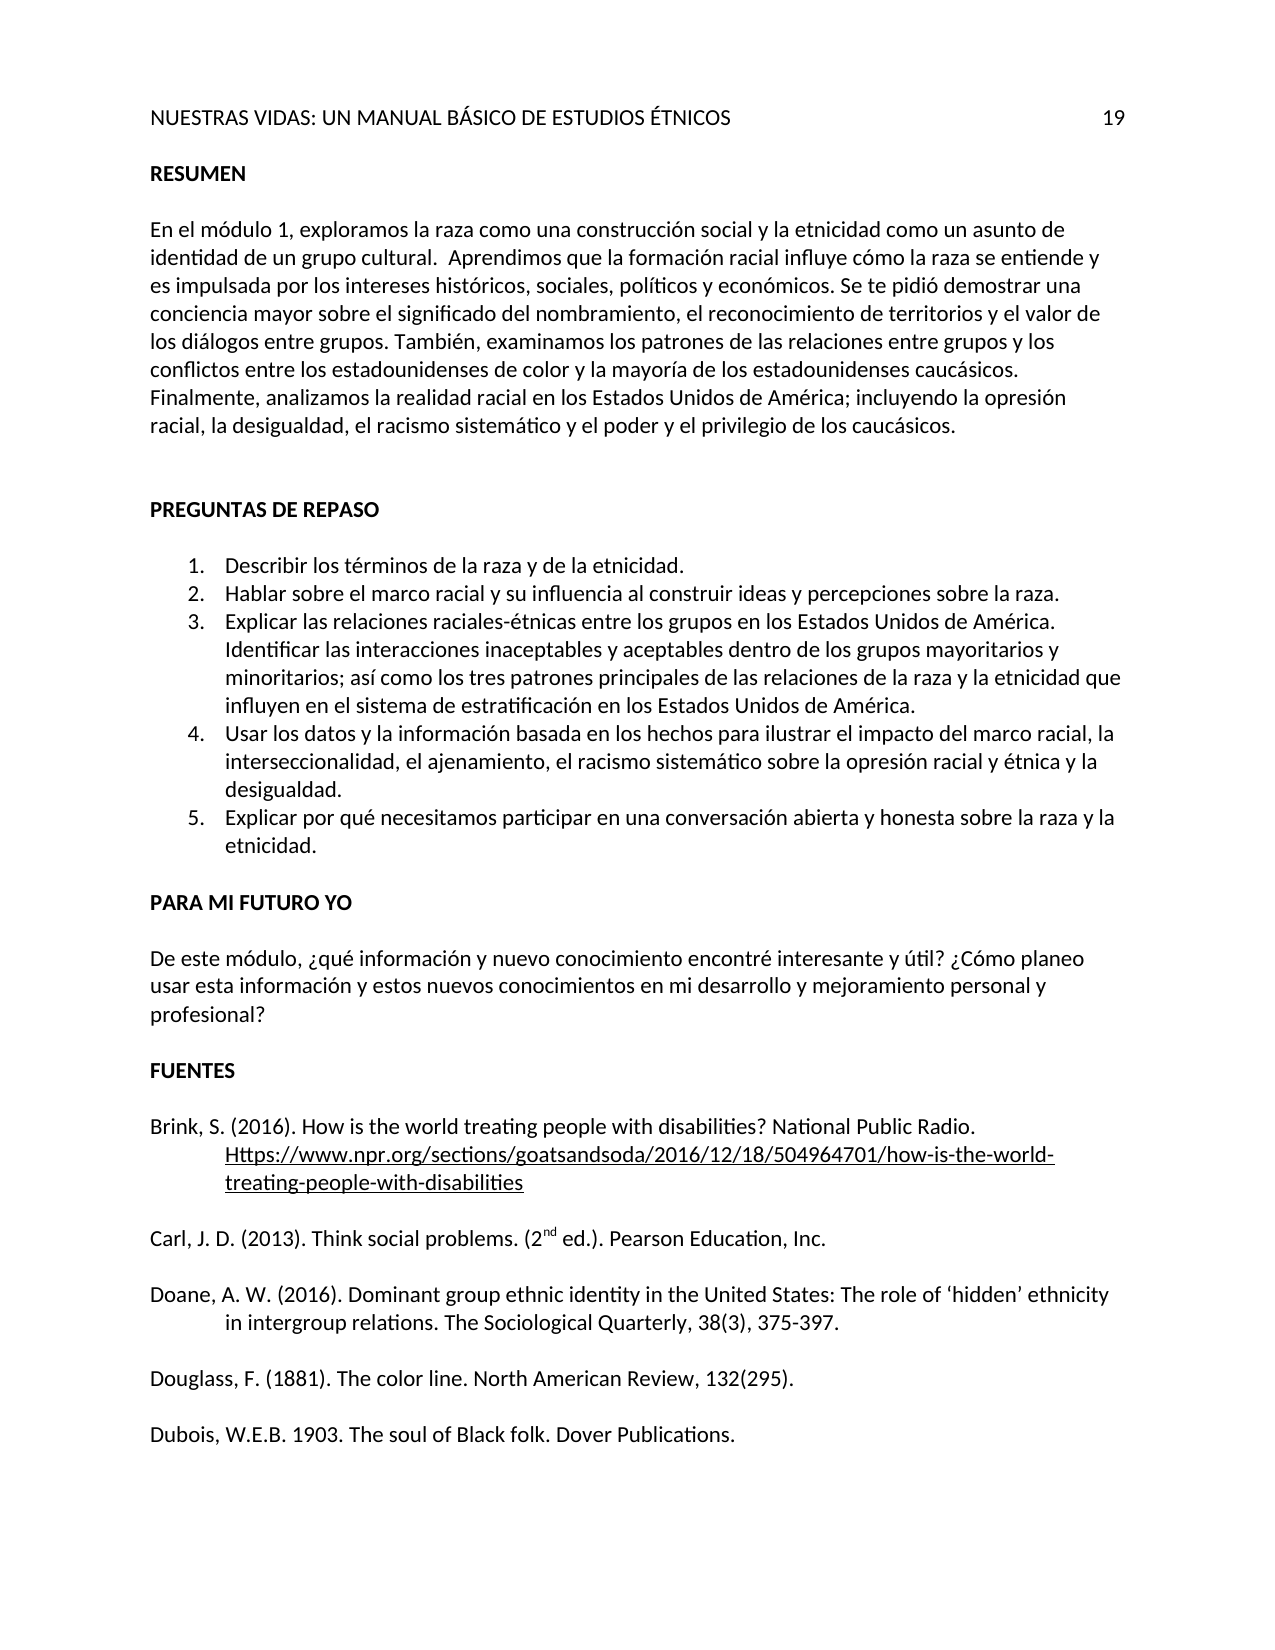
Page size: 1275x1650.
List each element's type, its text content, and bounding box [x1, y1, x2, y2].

text Doane, A. W. (2016). Dominant group ethnic identity in the United States: The role of ‘hidden’ ethnicity in intergroup relations. The Sociological Quarterly, 38(3), 375-397. [150, 1280, 1125, 1336]
subtitle PARA MI FUTURO YO [150, 888, 1125, 916]
list Usar los datos y la información basada en los hechos para ilustrar el impacto del marco racial, la interseccionalidad, el ajenamiento, el racismo sistemático sobre la opresión racial y étnica y la desigualdad. [187, 719, 1125, 803]
subtitle PREGUNTAS DE REPASO [150, 495, 1125, 523]
list Hablar sobre el marco racial y su influencia al construir ideas y percepciones sobre la raza. [187, 579, 1125, 607]
text De este módulo, ¿qué información y nuevo conocimiento encontré interesante y útil? ¿Cómo planeo usar esta información y estos nuevos conocimientos en mi desarrollo y mejoramiento personal y profesional? [266, 944, 1125, 1028]
subtitle FUENTES [150, 1056, 1125, 1084]
text Dubois, W.E.B. 1903. The soul of Black folk. Dover Publications. [150, 1420, 1125, 1448]
text Douglass, F. (1881). The color line. North American Review, 132(295). [150, 1364, 1125, 1392]
list Describir los términos de la raza y de la etnicidad. [187, 551, 1125, 579]
list Explicar por qué necesitamos participar en una conversación abierta y honesta sobre la raza y la etnicidad. [187, 803, 1125, 859]
subtitle RESUMEN [150, 159, 1125, 187]
text En el módulo 1, exploramos la raza como una construcción social y la etnicidad como un asunto de identidad de un grupo cultural. Aprendimos que la formación racial influye cómo la raza se entiende y es impulsada por los intereses históricos, sociales, políticos y económicos. Se te pidió demostrar una conciencia mayor sobre el significado del nombramiento, el reconocimiento de territorios y el valor de los diálogos entre grupos. También, examinamos los patrones de las relaciones entre grupos y los conflictos entre los estadounidenses de color y la mayoría de los estadounidenses caucásicos. Finalmente, analizamos la realidad racial en los Estados Unidos de América; incluyendo la opresión racial, la desigualdad, el racismo sistemático y el poder y el privilegio de los caucásicos. [150, 215, 1125, 439]
text Brink, S. (2016). How is the world treating people with disabilities? National Public Radio. Https://www.npr.org/sections/goatsandsoda/2016/12/18/504964701/how-is-the-world-treating-people-with-disabilities [150, 1112, 1125, 1196]
text Carl, J. D. (2013). Think social problems. (2nd ed.). Pearson Education, Inc. [150, 1224, 1125, 1252]
list Explicar las relaciones raciales-étnicas entre los grupos en los Estados Unidos de América. Identificar las interacciones inaceptables y aceptables dentro de los grupos mayoritarios y minoritarios; así como los tres patrones principales de las relaciones de la raza y la etnicidad que influyen en el sistema de estratificación en los Estados Unidos de América. [187, 607, 1125, 719]
